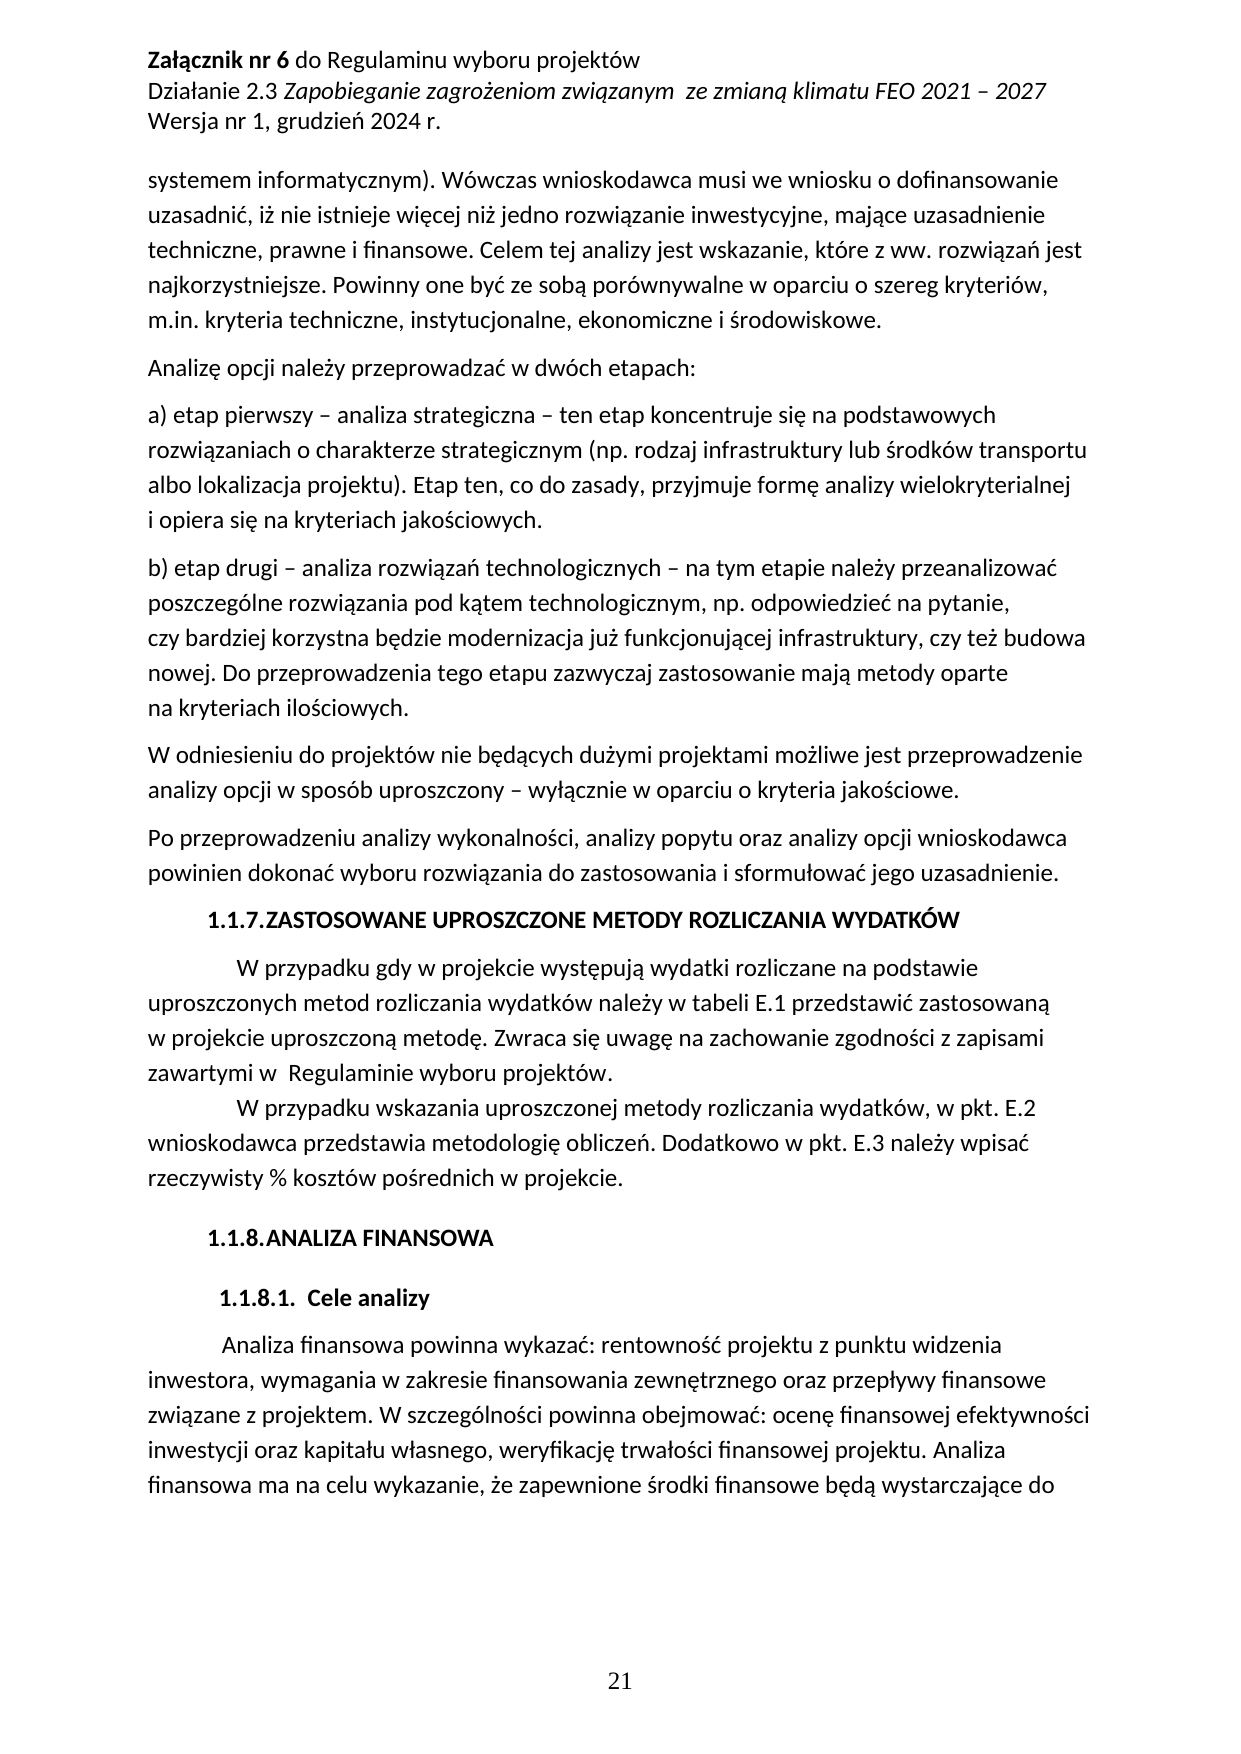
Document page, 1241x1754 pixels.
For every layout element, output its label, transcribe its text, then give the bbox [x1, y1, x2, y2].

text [148, 1329, 1092, 1500]
subtitle ANALIZA FINANSOWA [207, 1222, 1092, 1253]
subtitle ZASTOSOWANE UPROSZCZONE METODY ROZLICZANIA WYDATKÓW [207, 904, 1092, 935]
text W przypadku gdy w projekcie występują wydatki rozliczane na podstawie uproszczonych metod rozliczania wydatków należy w tabeli E.1 przedstawić zastosowaną w projekcie uproszczoną metodę. Zwraca się uwagę na zachowanie zgodności z zapisami zawartymi w Regulaminie wyboru projektów. [148, 952, 1092, 1088]
text W odniesieniu do projektów nie będących dużymi projektami możliwe jest przeprowadzenie analizy opcji w sposób uproszczony – wyłącznie w oparciu o kryteria jakościowe. [148, 739, 1092, 805]
text Analizę opcji należy przeprowadzać w dwóch etapach: [148, 352, 1092, 383]
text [148, 164, 1092, 335]
text Po przeprowadzeniu analizy wykonalności, analizy popytu oraz analizy opcji wnioskodawca powinien dokonać wyboru rozwiązania do zastosowania i sformułować jego uzasadnienie. [148, 822, 1092, 888]
list Cele analizy [218, 1282, 1092, 1313]
text b) etap drugi – analiza rozwiązań technologicznych – na tym etapie należy przeanalizować poszczególne rozwiązania pod kątem technologicznym, np. odpowiedzieć na pytanie, czy bardziej korzystna będzie modernizacja już funkcjonującej infrastruktury, czy też budowa nowej. Do przeprowadzenia tego etapu zazwyczaj zastosowanie mają metody oparte na kryteriach ilościowych. [148, 552, 1092, 723]
text W przypadku wskazania uproszczonej metody rozliczania wydatków, w pkt. E.2 wnioskodawca przedstawia metodologię obliczeń. Dodatkowo w pkt. E.3 należy wpisać rzeczywisty % kosztów pośrednich w projekcie. [148, 1092, 1092, 1193]
text a) etap pierwszy – analiza strategiczna – ten etap koncentruje się na podstawowych rozwiązaniach o charakterze strategicznym (np. rodzaj infrastruktury lub środków transportu albo lokalizacja projektu). Etap ten, co do zasady, przyjmuje formę analizy wielokryterialnej i opiera się na kryteriach jakościowych. [148, 399, 1092, 535]
